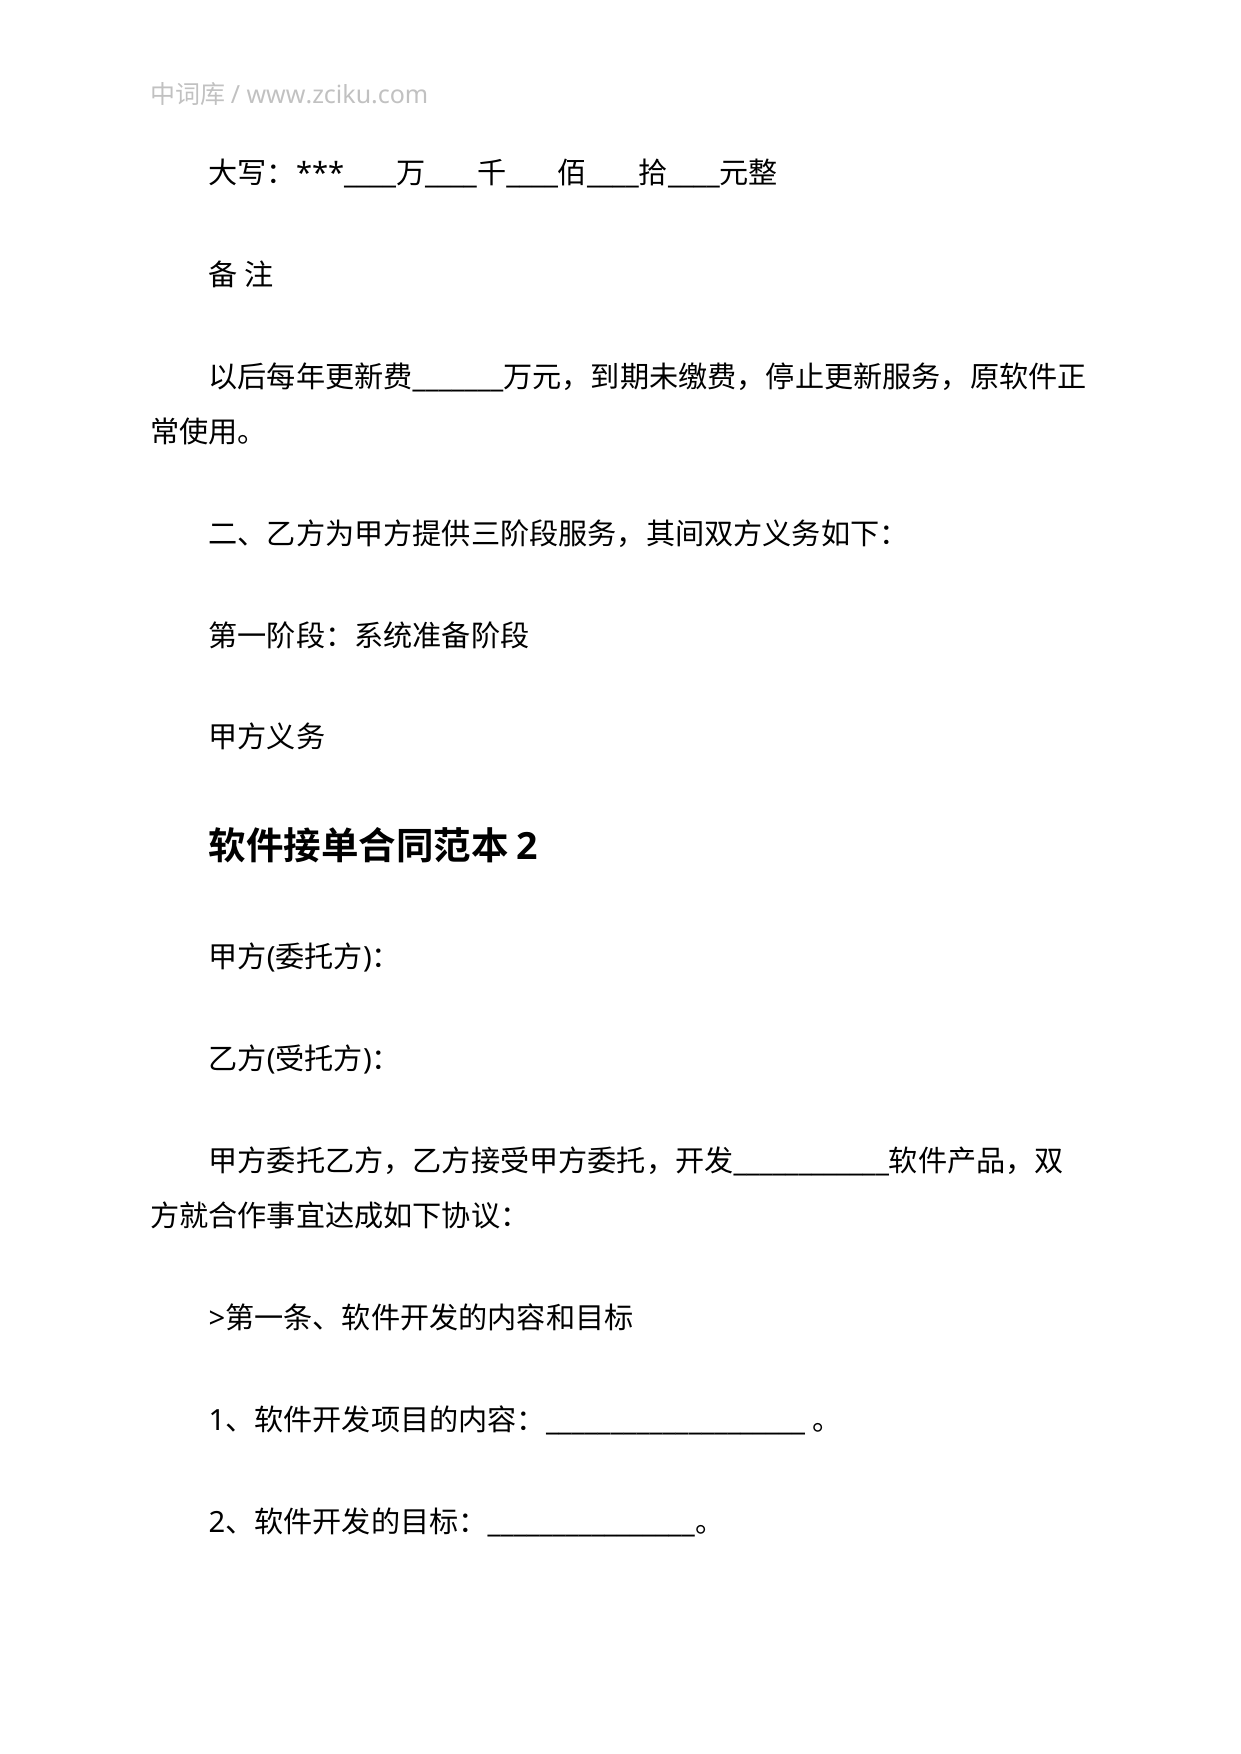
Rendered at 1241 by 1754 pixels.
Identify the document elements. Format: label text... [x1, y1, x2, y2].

text >第一条、软件开发的内容和目标 [150, 1294, 1090, 1337]
text 2、软件开发的目标：________________。 [150, 1498, 1090, 1541]
text 第一阶段：系统准备阶段 [150, 612, 1090, 654]
text 乙方(受托方)： [150, 1035, 1090, 1078]
text 软件接单合同范本2 [150, 816, 1090, 870]
text 甲方(委托方)： [150, 933, 1090, 976]
text 备 注 [150, 252, 1090, 294]
text 以后每年更新费_______万元，到期未缴费，停止更新服务，原软件正常使用。 [150, 354, 1090, 451]
text 二、乙方为甲方提供三阶段服务，其间双方义务如下： [150, 511, 1090, 553]
text 大写：***____万____千____佰____拾____元整 [150, 150, 1090, 192]
text 甲方义务 [150, 714, 1090, 756]
text 甲方委托乙方，乙方接受甲方委托，开发____________软件产品，双方就合作事宜达成如下协议： [150, 1137, 1090, 1235]
text 1、软件开发项目的内容：____________________ 。 [150, 1396, 1090, 1438]
